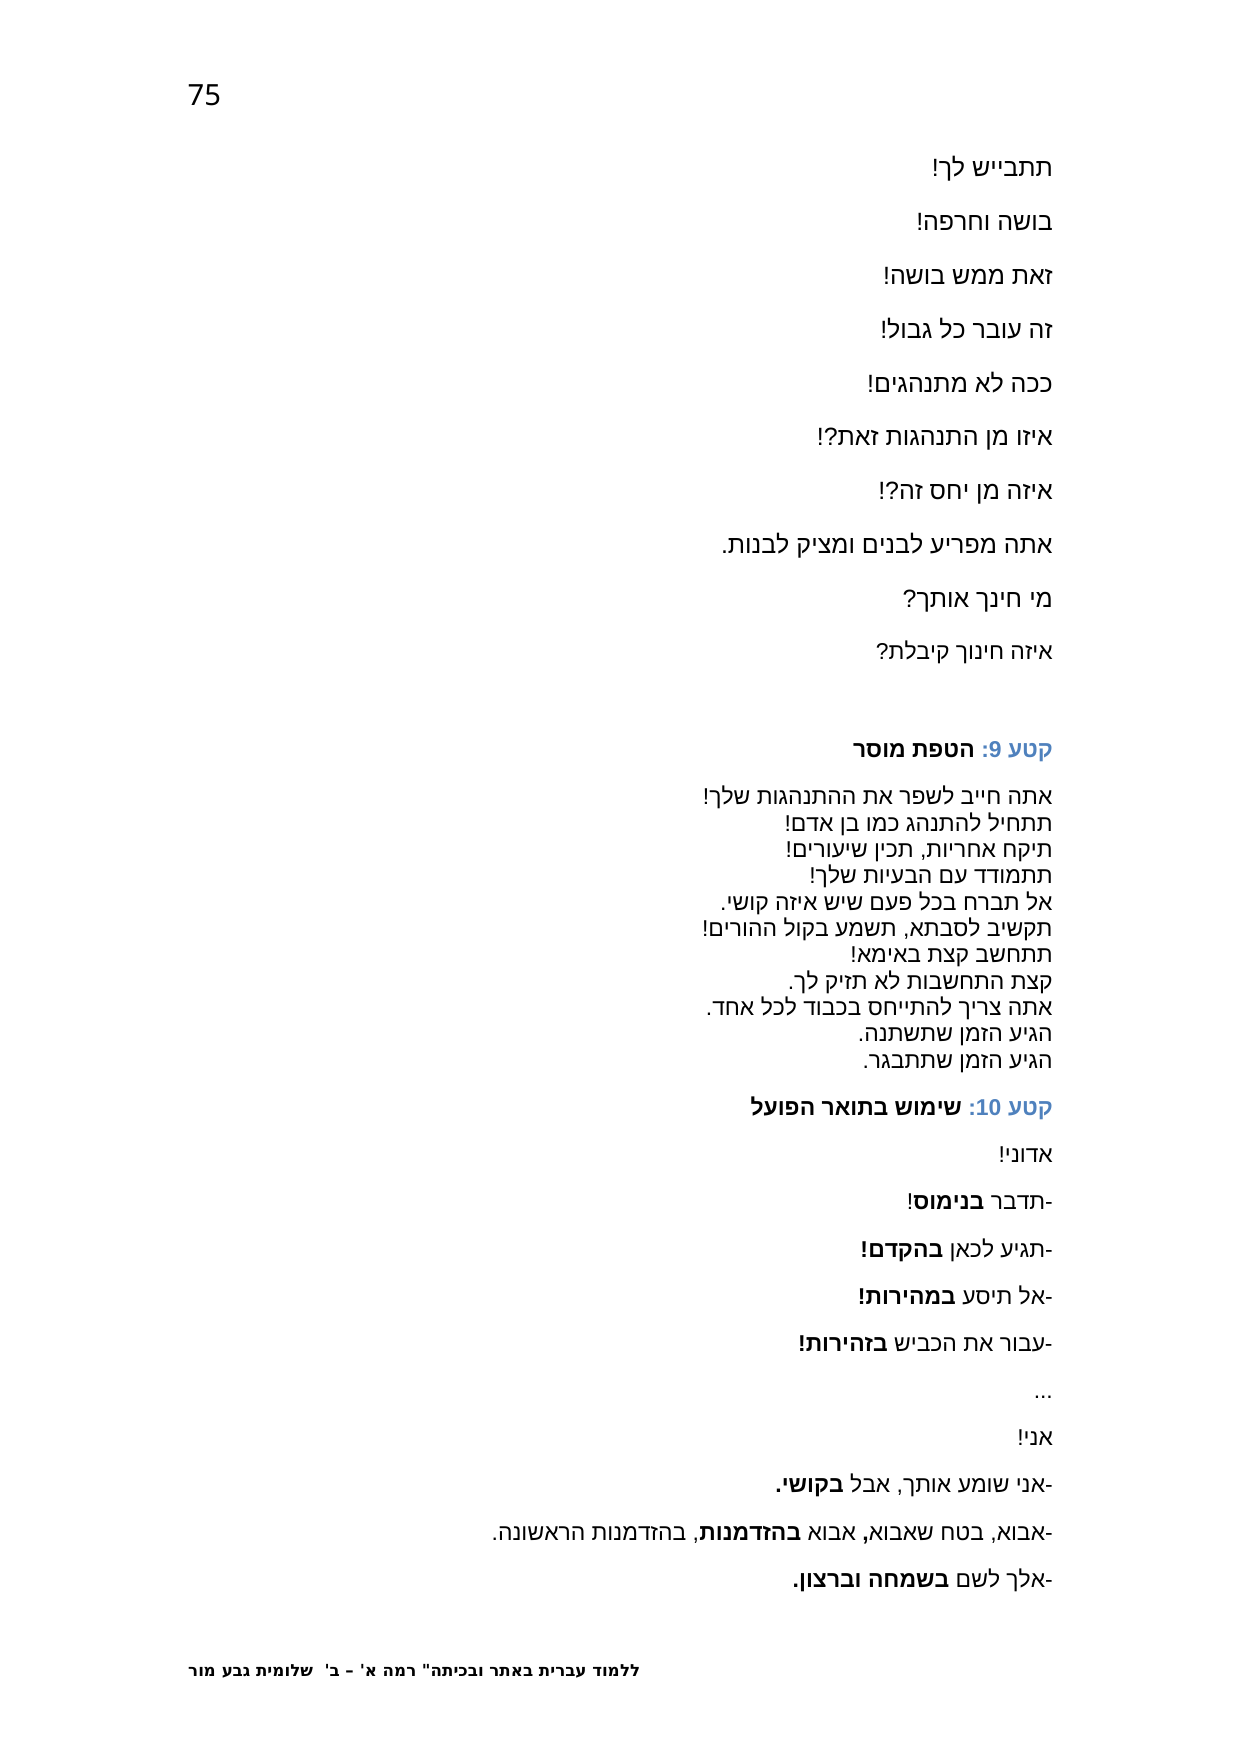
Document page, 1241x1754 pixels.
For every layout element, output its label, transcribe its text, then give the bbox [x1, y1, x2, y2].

text תתבייש לך! [187, 153, 1053, 182]
text אתה מפריע לבנים ומציק לבנות. [187, 530, 1053, 559]
text -עבור את הכביש בזהירות! [187, 1330, 1053, 1356]
text אתה חייב לשפר את ההתנהגות שלך! תתחיל להתנהג כמו בן אדם! תיקח אחריות, תכין שיעורים! תתמודד עם הבעיות שלך! אל תברח בכל פעם שיש איזה קושי. תקשיב לסבתא, תשמע בקול ההורים! תתחשב קצת באימא! קצת התחשבות לא תזיק לך. אתה צריך להתייחס בכבוד לכל אחד. הגיע הזמן שתשתנה. הגיע הזמן שתתבגר. [187, 783, 1053, 1073]
text איזה חינוך קיבלת? [187, 638, 1053, 664]
text ... [187, 1377, 1053, 1403]
text ככה לא מתנהגים! [187, 368, 1053, 397]
text בושה וחרפה! [187, 207, 1053, 236]
text זאת ממש בושה! [187, 261, 1053, 289]
text מי חינך אותך? [187, 584, 1053, 613]
text קטע 9: הטפת מוסר [187, 736, 1053, 762]
text -אבוא, בטח שאבוא, אבוא בהזדמנות, בהזדמנות הראשונה. [187, 1519, 1053, 1545]
text איזה מן יחס זה?! [187, 476, 1053, 505]
text אדוני! [187, 1141, 1053, 1167]
text אני! [187, 1424, 1053, 1451]
text -אלך לשם בשמחה וברצון. [187, 1566, 1053, 1592]
text -תגיע לכאן בהקדם! [187, 1236, 1053, 1262]
text זה עובר כל גבול! [187, 315, 1053, 343]
text קטע 10: שימוש בתואר הפועל [187, 1094, 1053, 1120]
text -אני שומע אותך, אבל בקושי. [187, 1471, 1053, 1498]
text איזו מן התנהגות זאת?! [187, 422, 1053, 451]
text -תדבר בנימוס! [187, 1188, 1053, 1215]
text -אל תיסע במהירות! [187, 1283, 1053, 1309]
